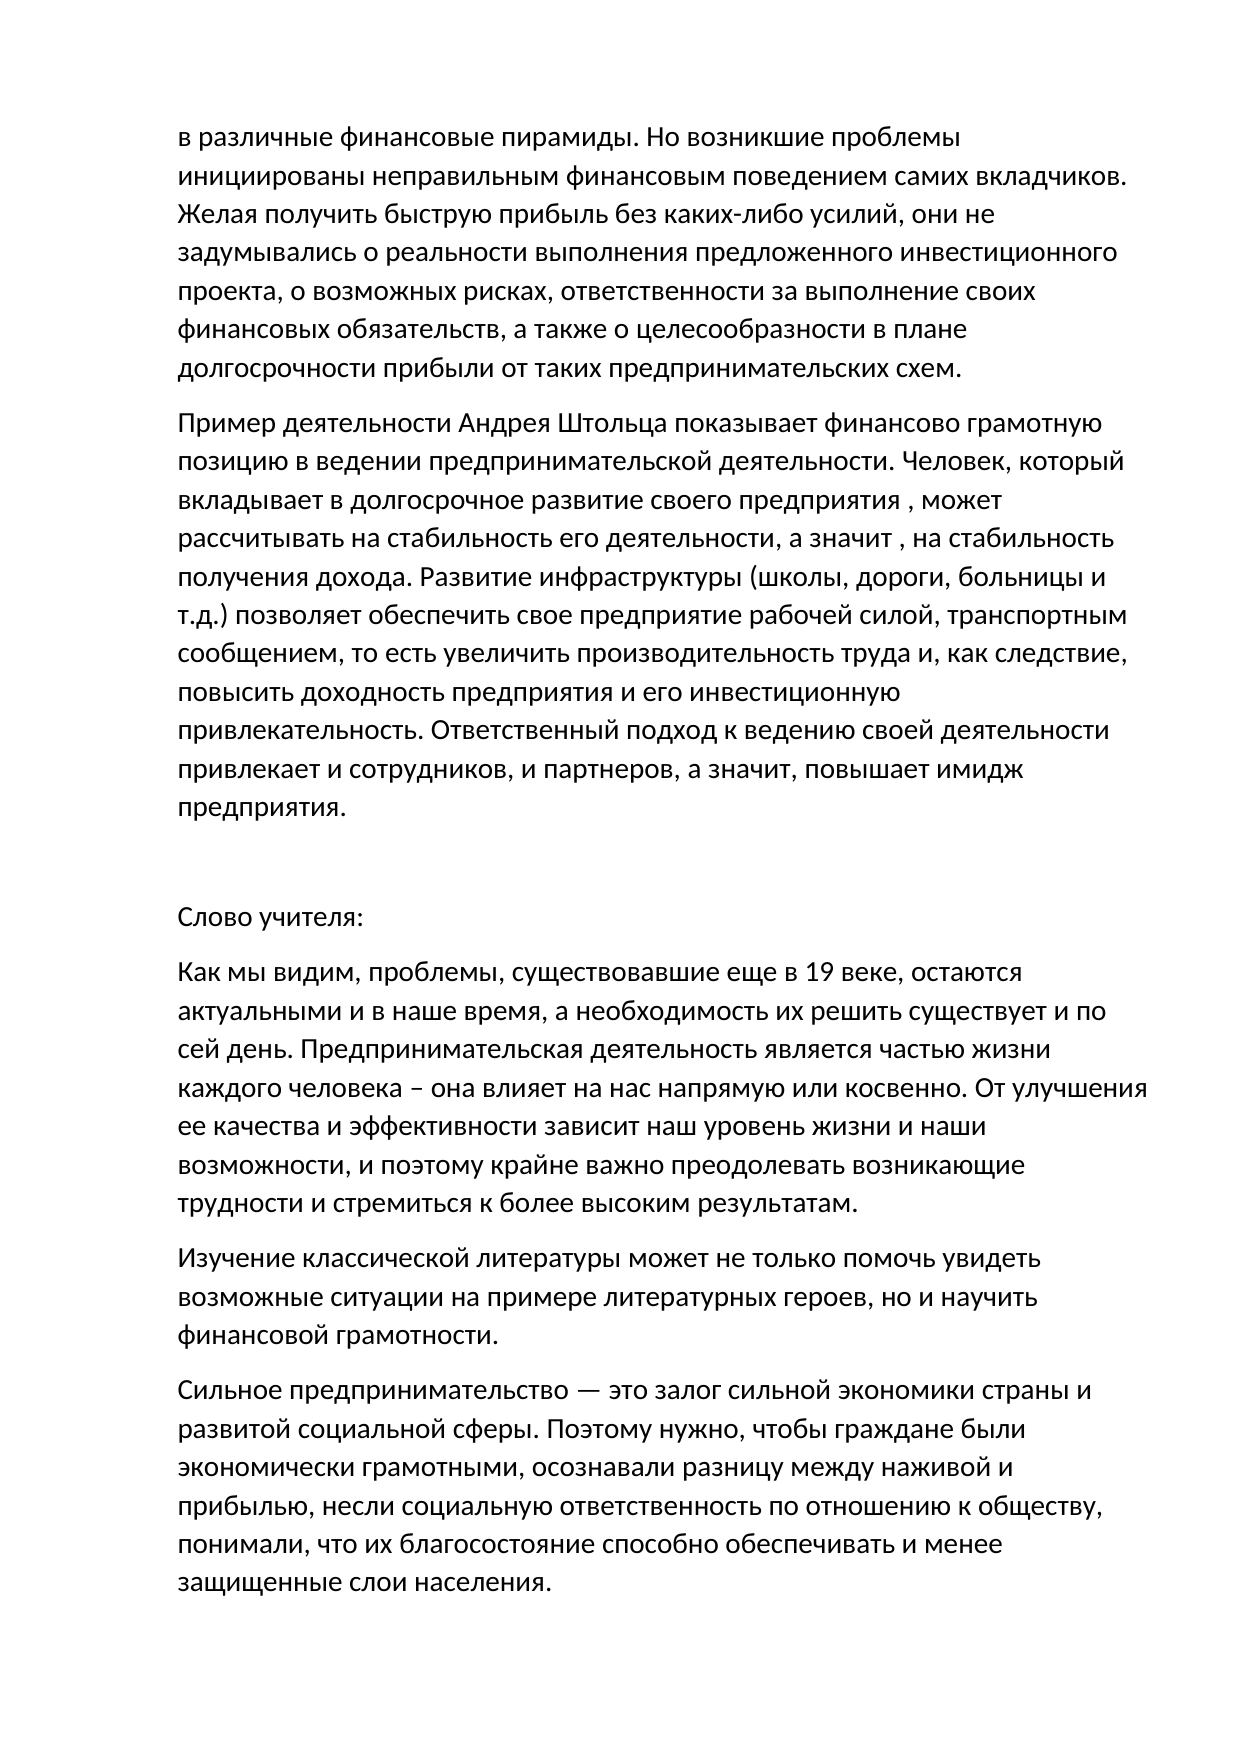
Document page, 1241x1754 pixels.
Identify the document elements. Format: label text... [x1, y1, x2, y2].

text Изучение классической литературы может не только помочь увидеть возможные ситуации на примере литературных героев, но и научить финансовой грамотности. [177, 1239, 1152, 1352]
text Как мы видим, проблемы, существовавшие еще в 19 веке, остаются актуальными и в наше время, а необходимость их решить существует и по сей день. Предпринимательская деятельность является частью жизни каждого человека – она влияет на нас напрямую или косвенно. От улучшения ее качества и эффективности зависит наш уровень жизни и наши возможности, и поэтому крайне важно преодолевать возникающие трудности и стремиться к более высоким результатам. [177, 953, 1152, 1220]
text Сильное предпринимательство — это залог сильной экономики страны и развитой социальной сферы. Поэтому нужно, чтобы граждане были экономически грамотными, осознавали разницу между наживой и прибылью, несли социальную ответственность по отношению к обществу, понимали, что их благосостояние способно обеспечивать и менее защищенные слои населения. [177, 1371, 1152, 1599]
text Пример деятельности Андрея Штольца показывает финансово грамотную позицию в ведении предпринимательской деятельности. Человек, который вкладывает в долгосрочное развитие своего предприятия , может рассчитывать на стабильность его деятельности, а значит , на стабильность получения дохода. Развитие инфраструктуры (школы, дороги, больницы и т.д.) позволяет обеспечить свое предприятие рабочей силой, транспортным сообщением, то есть увеличить производительность труда и, как следствие, повысить доходность предприятия и его инвестиционную привлекательность. Ответственный подход к ведению своей деятельности привлекает и сотрудников, и партнеров, а значит, повышает имидж предприятия. [177, 404, 1152, 824]
text Слово учителя: [177, 898, 1152, 934]
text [177, 118, 1152, 384]
